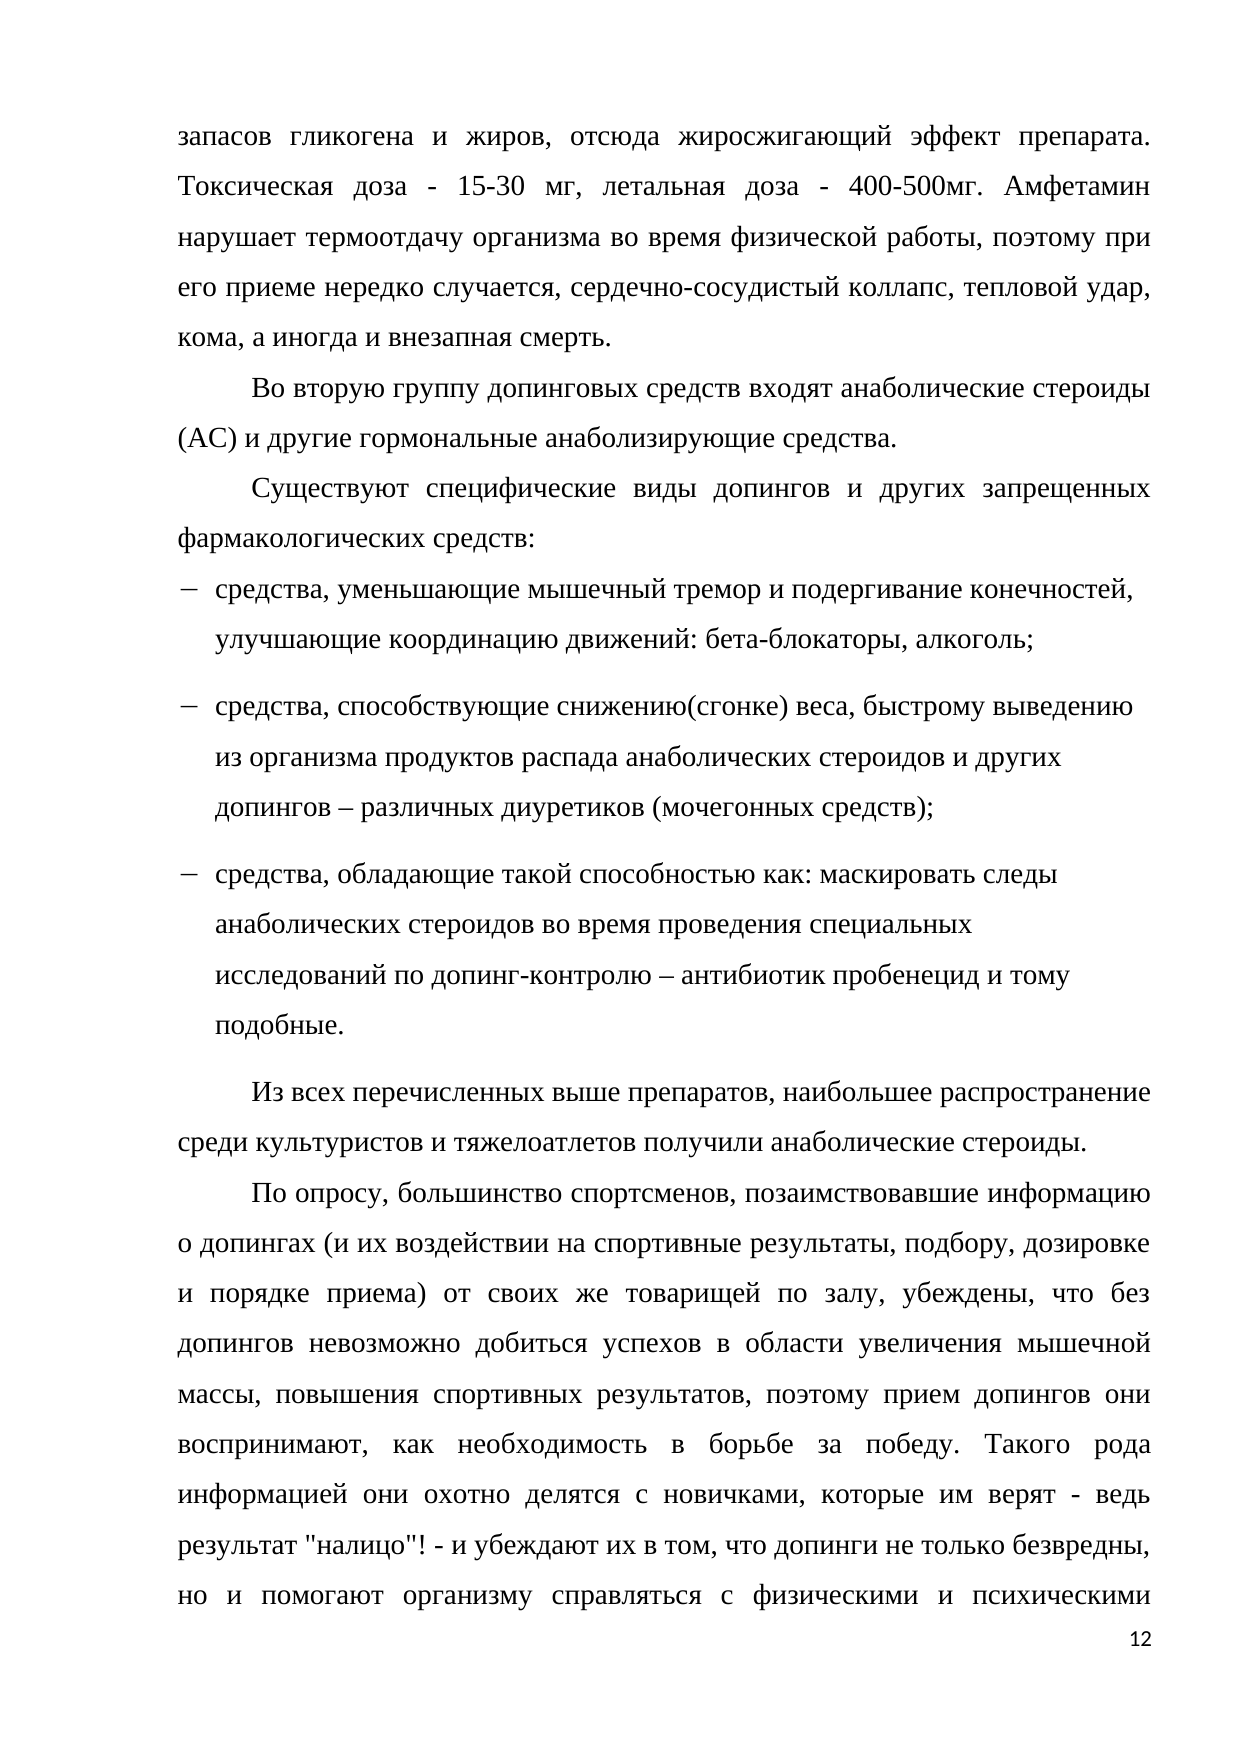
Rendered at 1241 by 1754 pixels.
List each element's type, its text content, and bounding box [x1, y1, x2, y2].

text Существуют специфические виды допингов и других запрещенных фармакологических средств: [177, 470, 1152, 554]
list средства, обладающие такой способностью как: маскировать следы анаболических стероидов во время проведения специальных исследований по допинг-контролю – антибиотик пробенецид и тому подобные. [177, 856, 1152, 1041]
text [177, 118, 1152, 353]
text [177, 1175, 1152, 1611]
list средства, уменьшающие мышечный тремор и подергивание конечностей, улучшающие координацию движений: бета-блокаторы, алкоголь; [177, 571, 1152, 655]
text Во вторую группу допинговых средств входят анаболические стероиды (АС) и другие гормональные анаболизирующие средства. [177, 370, 1152, 453]
text Из всех перечисленных выше препаратов, наибольшее распространение среди культуристов и тяжелоатлетов получили анаболические стероиды. [177, 1074, 1152, 1158]
list средства, способствующие снижению(сгонке) веса, быстрому выведению из организма продуктов распада анаболических стероидов и других допингов – различных диуретиков (мочегонных средств); [177, 688, 1152, 823]
